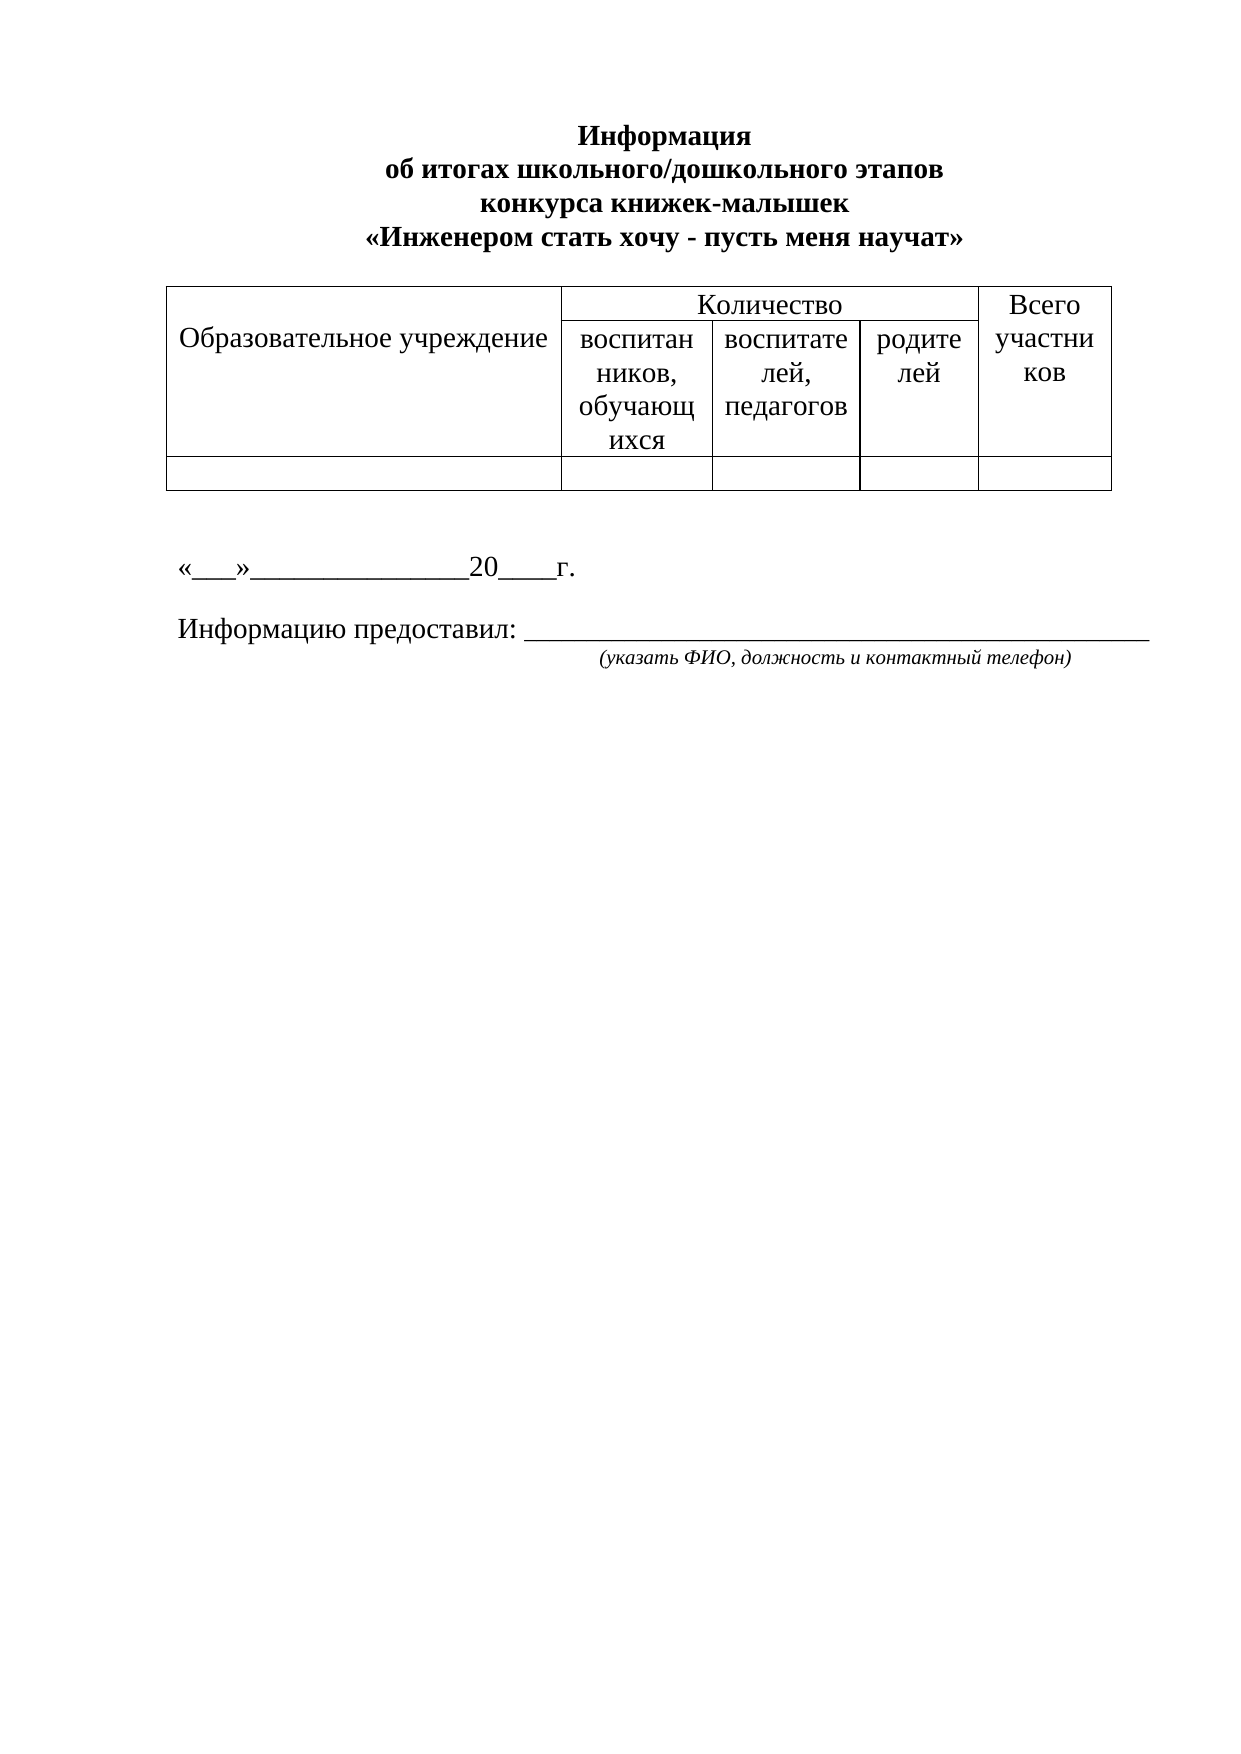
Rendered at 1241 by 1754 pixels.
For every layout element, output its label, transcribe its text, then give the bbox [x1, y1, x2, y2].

text «___»_______________20____г. [177, 549, 1152, 582]
table_cell [861, 457, 978, 490]
table_cell [979, 457, 1111, 490]
table_cell [713, 457, 859, 490]
table_cell воспитателей, педагогов [713, 321, 859, 456]
text «Инженером стать хочу - пусть меня научат» [177, 219, 1152, 252]
text Информация [177, 118, 1152, 152]
table_header Всего участников [979, 287, 1111, 456]
table_header Количество [562, 287, 978, 320]
text конкурса книжек-малышек [177, 185, 1152, 219]
text (указать ФИО, должность и контактный телефон) [177, 644, 1152, 669]
table_cell [167, 457, 561, 490]
table_cell воспитанников, обучающихся [562, 321, 712, 456]
table_cell родителей [861, 321, 978, 456]
table_cell [562, 457, 712, 490]
text об итогах школьного/дошкольного этапов [177, 152, 1152, 185]
text Информацию предоставил: __________________________________________________ [177, 611, 1152, 644]
table_header Образовательное учреждение [167, 287, 561, 456]
